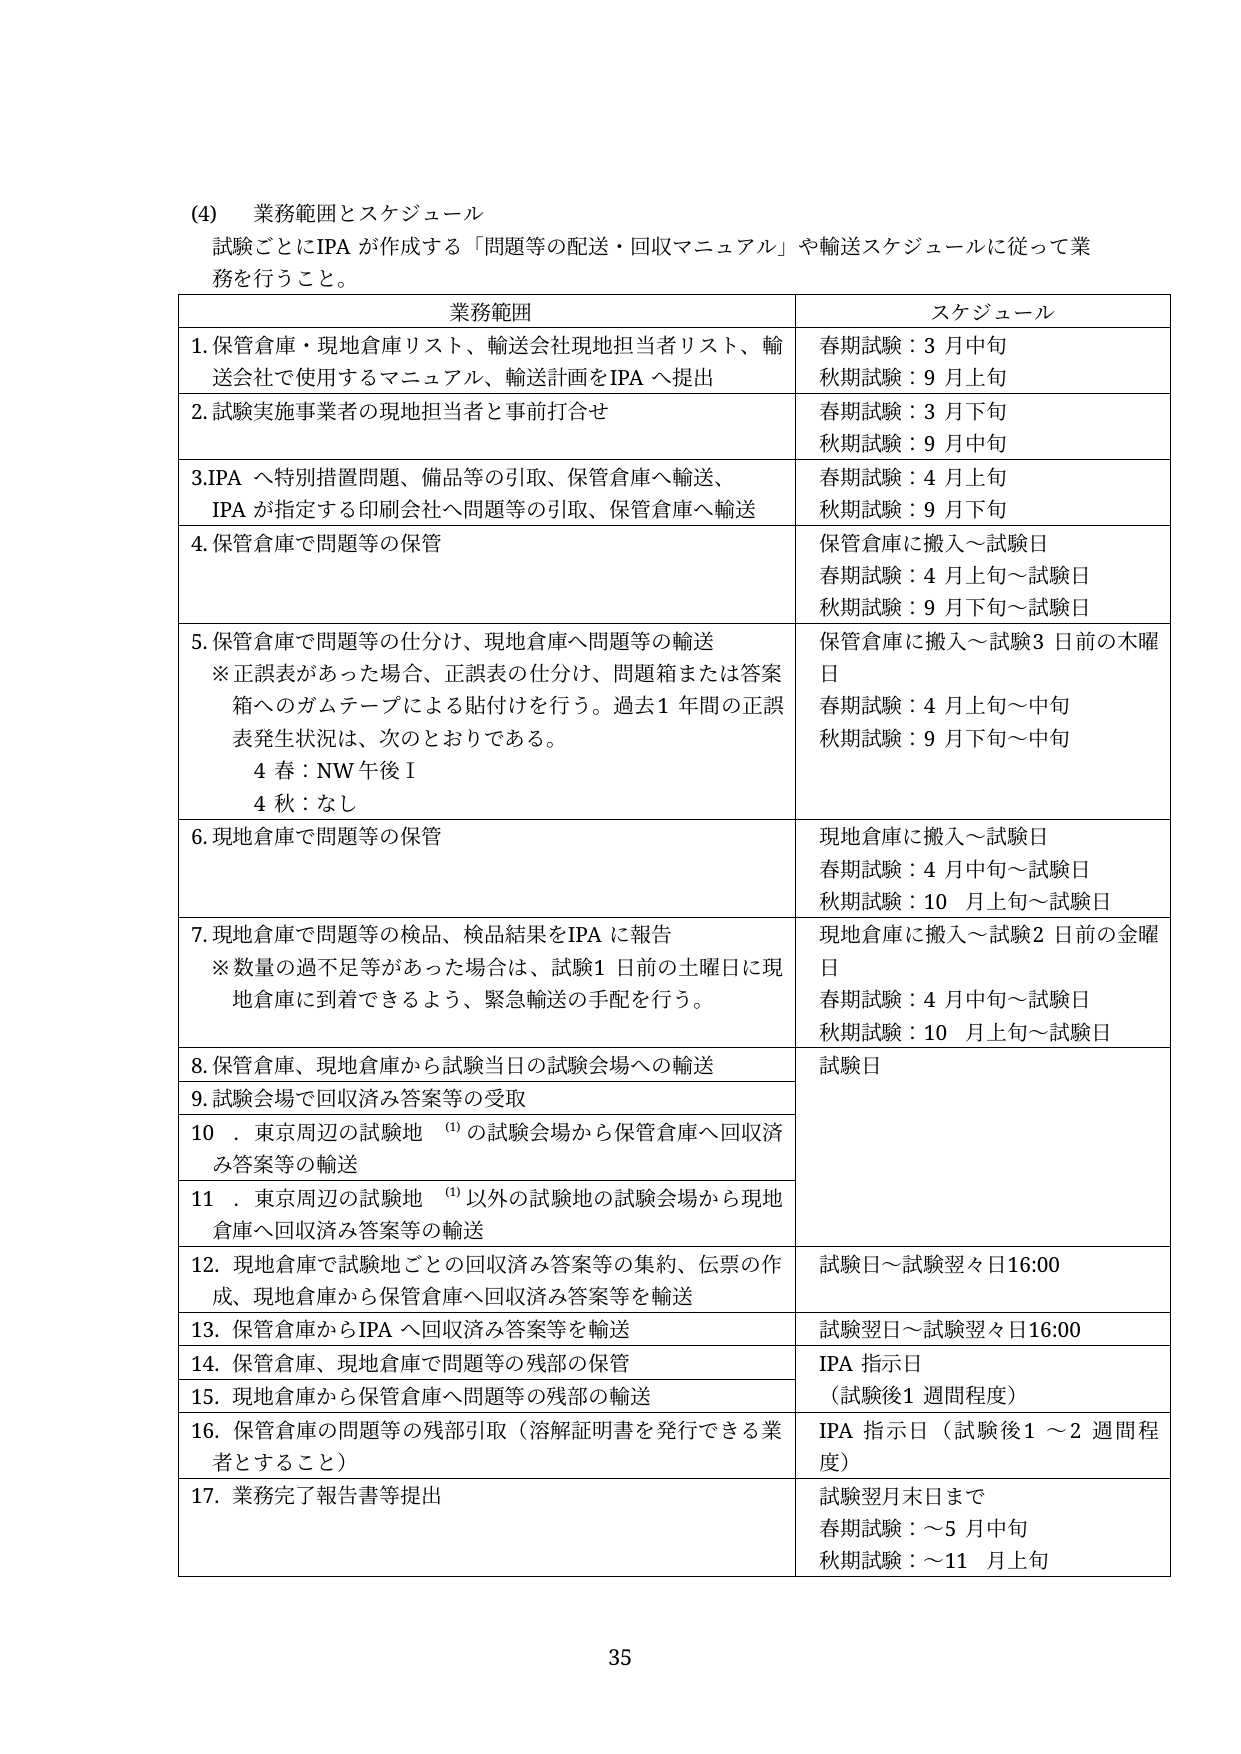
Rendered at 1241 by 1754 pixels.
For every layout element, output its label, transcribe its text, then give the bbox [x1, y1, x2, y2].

table_header 業務範囲 [179, 295, 795, 327]
table_cell IPA指示日（試験後1～2週間程度） [796, 1413, 1170, 1478]
table_cell 7.現地倉庫で問題等の検品、検品結果をIPAに報告 ※数量の過不足等があった場合は、試験1日前の土曜日に現地倉庫に到着できるよう、緊急輸送の手配を行う。 [179, 918, 795, 1047]
table_cell 1.保管倉庫・現地倉庫リスト、輸送会社現地担当者リスト、輸送会社で使用するマニュアル、輸送計画をIPAへ提出 [179, 328, 795, 393]
table_cell 試験翌月末日まで 春期試験：～5月中旬 秋期試験：～11月上旬 [796, 1479, 1170, 1576]
table_cell 14.保管倉庫、現地倉庫で問題等の残部の保管 [179, 1346, 795, 1378]
text (4) 業務範囲とスケジュール [170, 197, 1091, 229]
table_cell 9.試験会場で回収済み答案等の受取 [179, 1082, 795, 1114]
table_cell 3.IPAへ特別措置問題、備品等の引取、保管倉庫へ輸送、 IPAが指定する印刷会社へ問題等の引取、保管倉庫へ輸送 [179, 460, 795, 525]
table_cell 6.現地倉庫で問題等の保管 [179, 820, 795, 917]
table_cell 現地倉庫に搬入～試験2日前の金曜日 春期試験：4月中旬～試験日 秋期試験：10月上旬～試験日 [796, 918, 1170, 1047]
table_cell 2.試験実施事業者の現地担当者と事前打合せ [179, 394, 795, 459]
table_cell 春期試験：3月中旬 秋期試験：9月上旬 [796, 328, 1170, 393]
table_cell 13.保管倉庫からIPAへ回収済み答案等を輸送 [179, 1313, 795, 1345]
table_cell 保管倉庫に搬入～試験3日前の木曜日 春期試験：4月上旬～中旬 秋期試験：9月下旬～中旬 [796, 624, 1170, 818]
table_cell 春期試験：4月上旬 秋期試験：9月下旬 [796, 460, 1170, 525]
table_cell 試験日～試験翌々日16:00 [796, 1247, 1170, 1312]
table_cell 17.業務完了報告書等提出 [179, 1479, 795, 1576]
table_cell 11．東京周辺の試験地 (1)以外の試験地の試験会場から現地倉庫へ回収済み答案等の輸送 [179, 1181, 795, 1246]
table_header スケジュール [796, 295, 1170, 327]
text 試験ごとにIPAが作成する「問題等の配送・回収マニュアル」や輸送スケジュールに従って業務を行うこと。 [191, 229, 1091, 294]
table_cell 春期試験：3月下旬 秋期試験：9月中旬 [796, 394, 1170, 459]
table_cell 8.保管倉庫、現地倉庫から試験当日の試験会場への輸送 [179, 1048, 795, 1081]
table_cell 15.現地倉庫から保管倉庫へ問題等の残部の輸送 [179, 1380, 795, 1412]
table_cell 4.保管倉庫で問題等の保管 [179, 526, 795, 623]
table_cell 保管倉庫に搬入～試験日 春期試験：4月上旬～試験日 秋期試験：9月下旬～試験日 [796, 526, 1170, 623]
table_cell 10．東京周辺の試験地 (1)の試験会場から保管倉庫へ回収済み答案等の輸送 [179, 1115, 795, 1180]
table_cell IPA指示日 （試験後1週間程度） [796, 1346, 1170, 1412]
table_cell 12.現地倉庫で試験地ごとの回収済み答案等の集約、伝票の作成、現地倉庫から保管倉庫へ回収済み答案等を輸送 [179, 1247, 795, 1312]
table_cell 5.保管倉庫で問題等の仕分け、現地倉庫へ問題等の輸送 ※正誤表があった場合、正誤表の仕分け、問題箱または答案箱へのガムテープによる貼付けを行う。過去1年間の正誤表発生状況は、次のとおりである。 4春：NW午後Ⅰ 4秋：なし [179, 624, 795, 818]
table_cell 現地倉庫に搬入～試験日 春期試験：4月中旬～試験日 秋期試験：10月上旬～試験日 [796, 820, 1170, 917]
table_cell 試験翌日～試験翌々日16:00 [796, 1313, 1170, 1345]
table_cell 16.保管倉庫の問題等の残部引取（溶解証明書を発行できる業者とすること） [179, 1413, 795, 1478]
table_cell 試験日 [796, 1048, 1170, 1246]
